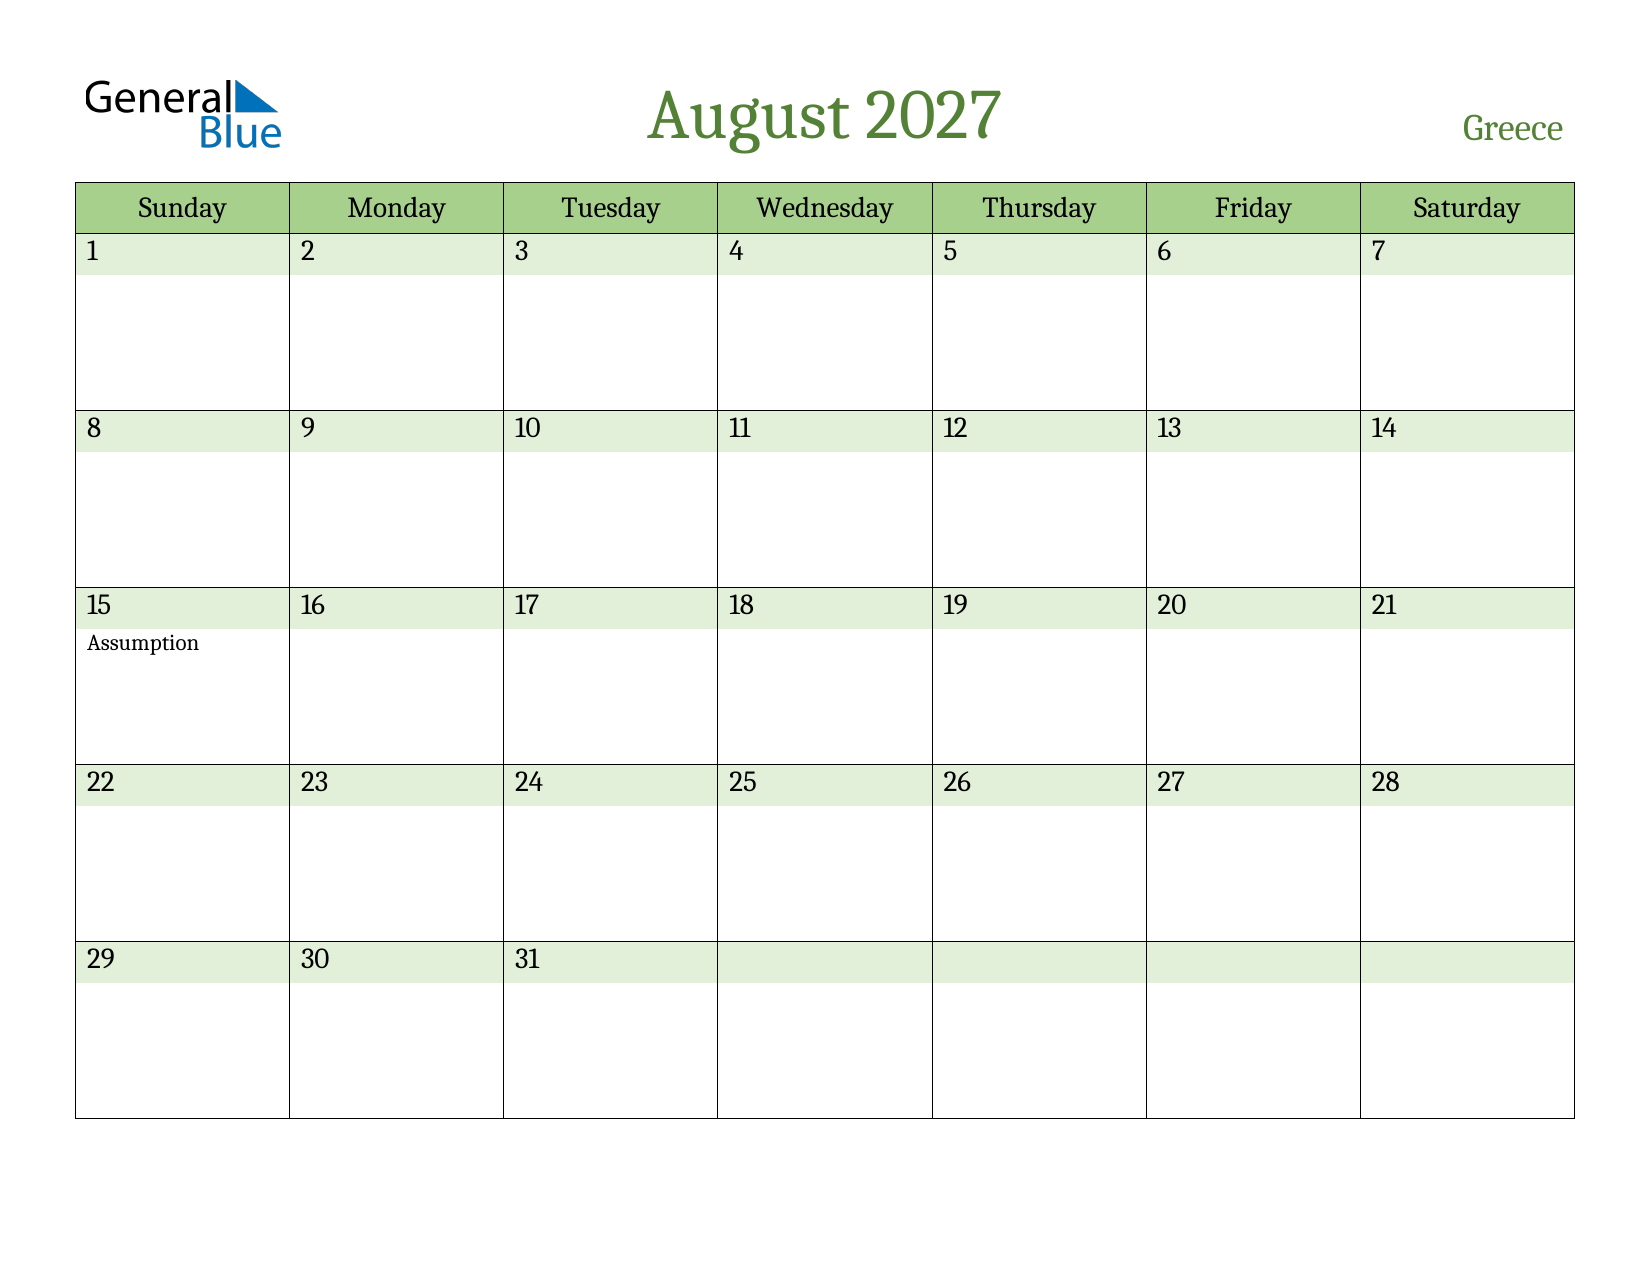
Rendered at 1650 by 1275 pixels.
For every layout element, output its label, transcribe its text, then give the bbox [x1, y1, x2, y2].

table_cell [1147, 942, 1360, 983]
table_cell 12 [933, 411, 1146, 452]
table_cell [933, 806, 1146, 941]
table_cell [76, 983, 289, 1118]
table_cell [504, 806, 717, 941]
table_cell [76, 806, 289, 941]
table_cell [1361, 942, 1574, 983]
table_cell [76, 275, 289, 410]
table_cell 25 [718, 765, 932, 806]
table_cell 8 [76, 411, 289, 452]
table_cell [504, 629, 717, 764]
table_cell [718, 942, 932, 983]
table_cell 21 [1361, 588, 1574, 629]
table_cell [1147, 983, 1360, 1118]
table_cell 7 [1361, 234, 1574, 275]
table_cell 23 [290, 765, 503, 806]
table_cell [1147, 452, 1360, 587]
table_cell [290, 275, 503, 410]
table_cell Saturday [1361, 183, 1574, 233]
table_header [76, 75, 503, 182]
table_cell 24 [504, 765, 717, 806]
table_cell 20 [1147, 588, 1360, 629]
table_cell Wednesday [718, 183, 932, 233]
table_cell Sunday [76, 183, 289, 233]
table_cell [1361, 629, 1574, 764]
picture [86, 80, 281, 148]
table_cell 1 [76, 234, 289, 275]
table_cell Tuesday [504, 183, 717, 233]
table_cell [290, 452, 503, 587]
table_cell 29 [76, 942, 289, 983]
table_cell [718, 983, 932, 1118]
table_cell 18 [718, 588, 932, 629]
table_cell [504, 452, 717, 587]
table_cell 14 [1361, 411, 1574, 452]
table_cell [76, 452, 289, 587]
table_cell [1147, 806, 1360, 941]
table_cell 17 [504, 588, 717, 629]
table_cell Friday [1147, 183, 1360, 233]
table_cell 26 [933, 765, 1146, 806]
table_cell Assumption [76, 629, 289, 764]
table_cell [290, 629, 503, 764]
table_cell 10 [504, 411, 717, 452]
table_cell 16 [290, 588, 503, 629]
table_cell [718, 806, 932, 941]
table_cell 28 [1361, 765, 1574, 806]
table_cell 4 [718, 234, 932, 275]
table_cell [504, 275, 717, 410]
table_cell 22 [76, 765, 289, 806]
table_cell 19 [933, 588, 1146, 629]
table_cell [504, 983, 717, 1118]
table_cell [718, 275, 932, 410]
table_cell 30 [290, 942, 503, 983]
table_cell [933, 942, 1146, 983]
table_cell [718, 629, 932, 764]
table_cell [933, 983, 1146, 1118]
table_header August 2027 [504, 75, 1146, 182]
table_cell [933, 275, 1146, 410]
table_cell [1361, 452, 1574, 587]
table_cell 11 [718, 411, 932, 452]
table_cell Thursday [933, 183, 1146, 233]
table_cell [1147, 275, 1360, 410]
table_cell [290, 983, 503, 1118]
table_cell [1361, 275, 1574, 410]
table_cell [1147, 629, 1360, 764]
table_cell Monday [290, 183, 503, 233]
table_cell [718, 452, 932, 587]
table_cell 2 [290, 234, 503, 275]
table_cell [933, 452, 1146, 587]
table_cell 3 [504, 234, 717, 275]
table_cell [933, 629, 1146, 764]
table_cell [1361, 806, 1574, 941]
table_cell [290, 806, 503, 941]
table_cell 13 [1147, 411, 1360, 452]
table_cell 6 [1147, 234, 1360, 275]
table_cell 5 [933, 234, 1146, 275]
table_cell 27 [1147, 765, 1360, 806]
table_cell 15 [76, 588, 289, 629]
table_cell [1361, 983, 1574, 1118]
table_cell 9 [290, 411, 503, 452]
table_cell 31 [504, 942, 717, 983]
table_header Greece [1146, 75, 1574, 182]
